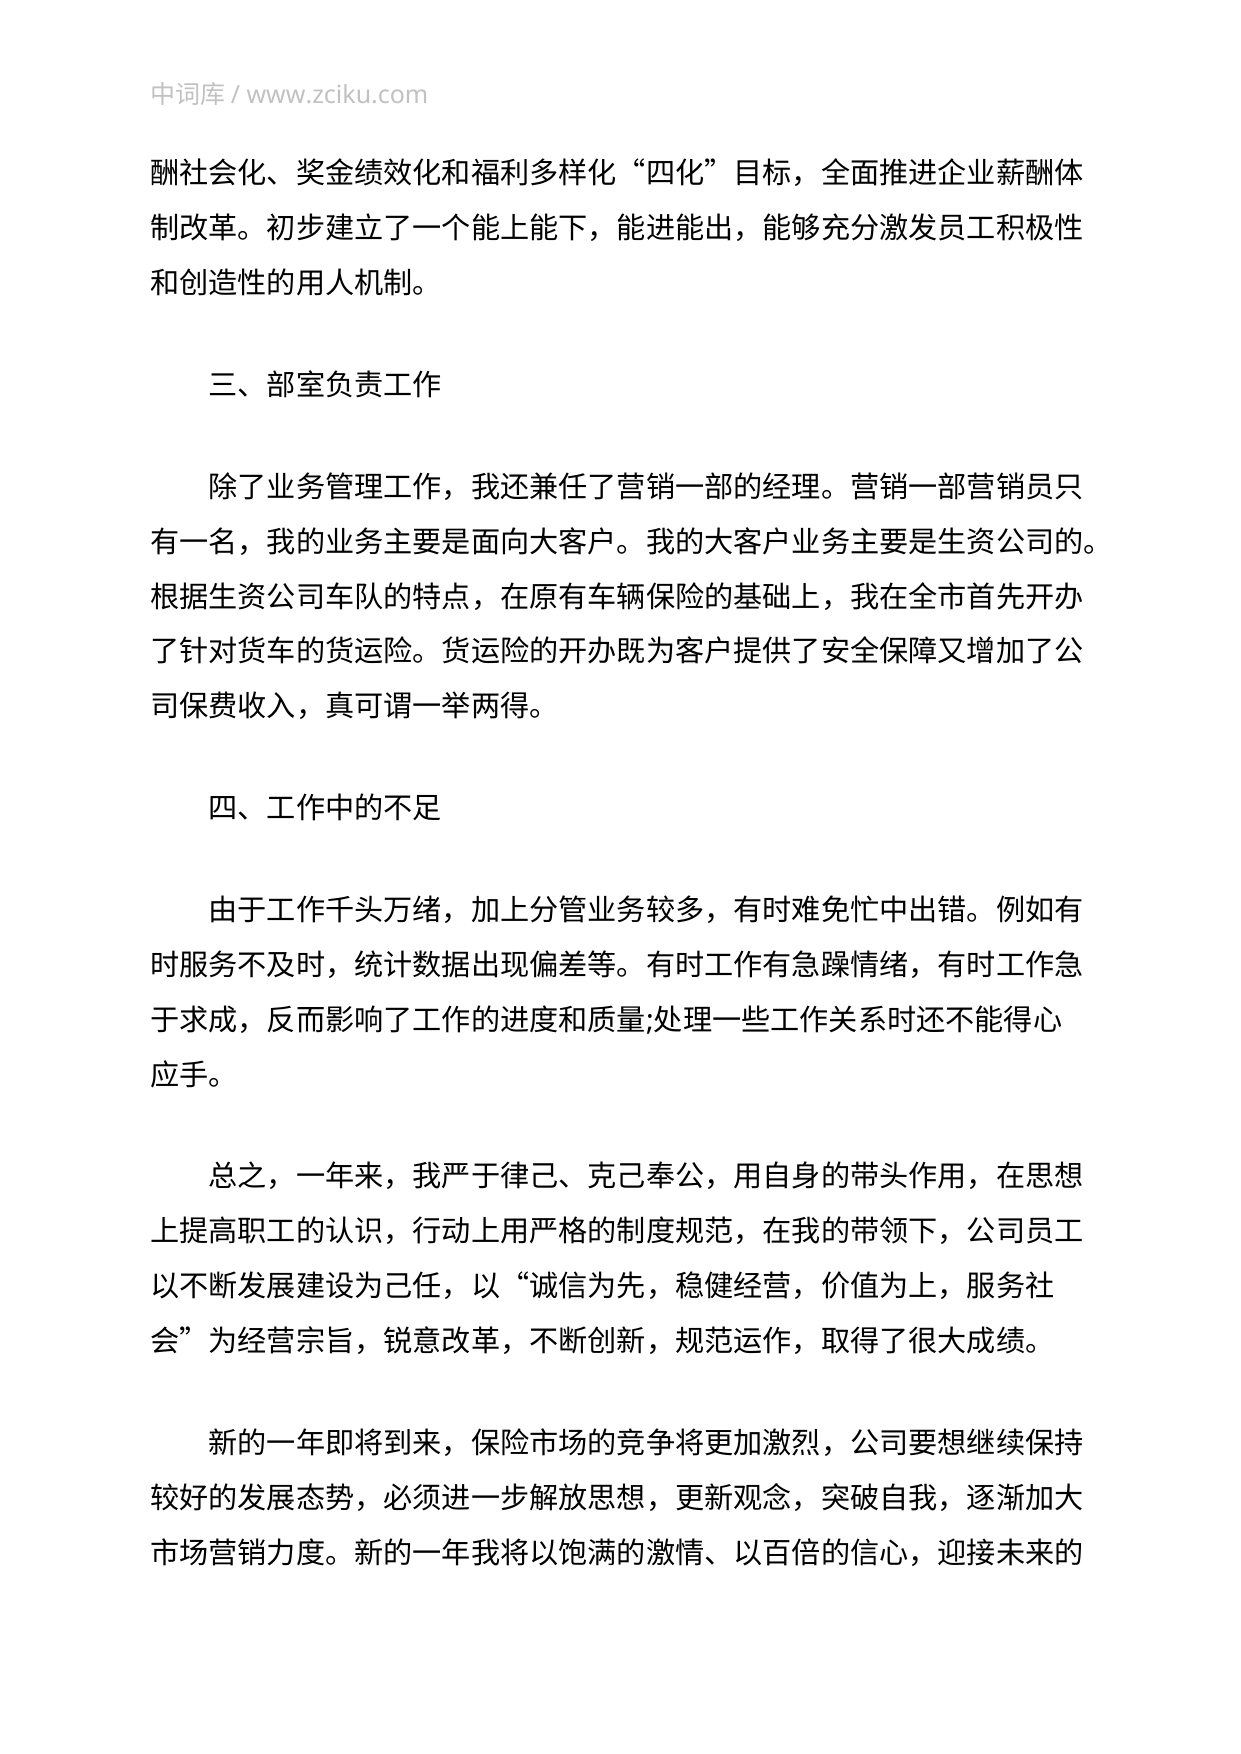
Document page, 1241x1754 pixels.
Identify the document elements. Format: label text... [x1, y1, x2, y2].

text 由于工作千头万绪，加上分管业务较多，有时难免忙中出错。例如有时服务不及时，统计数据出现偏差等。有时工作有急躁情绪，有时工作急于求成，反而影响了工作的进度和质量;处理一些工作关系时还不能得心应手。 [150, 886, 1090, 1093]
text 除了业务管理工作，我还兼任了营销一部的经理。营销一部营销员只有一名，我的业务主要是面向大客户。我的大客户业务主要是生资公司的。根据生资公司车队的特点，在原有车辆保险的基础上，我在全市首先开办了针对货车的货运险。货运险的开办既为客户提供了安全保障又增加了公司保费收入，真可谓一举两得。 [150, 463, 1090, 725]
text 四、工作中的不足 [150, 785, 1090, 827]
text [150, 150, 1090, 302]
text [150, 1419, 1090, 1572]
text 总之，一年来，我严于律己、克己奉公，用自身的带头作用，在思想上提高职工的认识，行动上用严格的制度规范，在我的带领下，公司员工以不断发展建设为己任，以“诚信为先，稳健经营，价值为上，服务社会”为经营宗旨，锐意改革，不断创新，规范运作，取得了很大成绩。 [150, 1153, 1090, 1360]
text 三、部室负责工作 [150, 362, 1090, 404]
